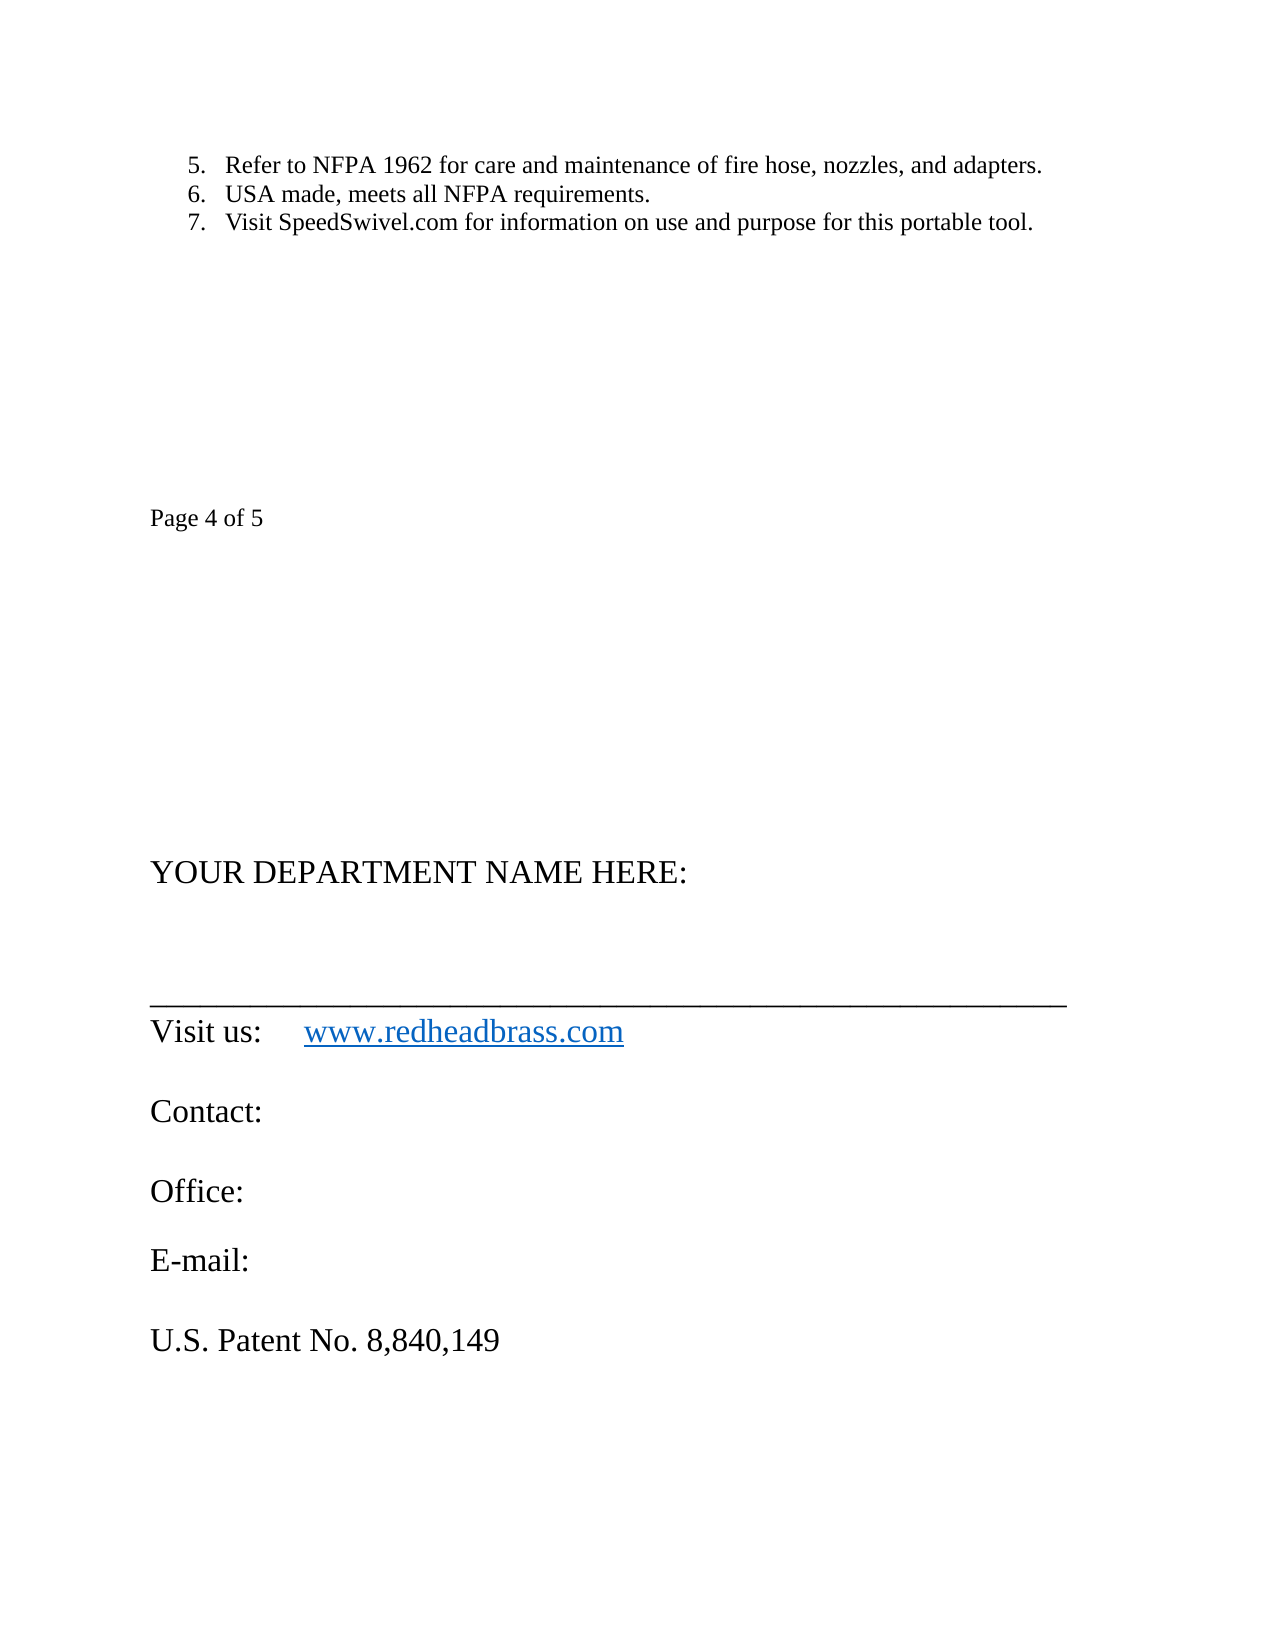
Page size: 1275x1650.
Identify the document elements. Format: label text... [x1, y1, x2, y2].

list Refer to NFPA 1962 for care and maintenance of fire hose, nozzles, and adapters. [187, 150, 1074, 179]
text Visit us: www.redheadbrass.com [150, 1013, 1074, 1051]
text U.S. Patent No. 8,840,149 [150, 1321, 1074, 1359]
text E-mail: [150, 1241, 1074, 1280]
text Office: [150, 1172, 1074, 1211]
text YOUR DEPARTMENT NAME HERE: [150, 853, 1074, 891]
text _______________________________________________________ [150, 973, 1074, 1011]
list Visit SpeedSwivel.com for information on use and purpose for this portable tool. [187, 208, 1074, 237]
list USA made, meets all NFPA requirements. [187, 179, 1074, 208]
text Page 4 of 5 [150, 504, 1074, 533]
text Contact: [150, 1092, 1074, 1131]
